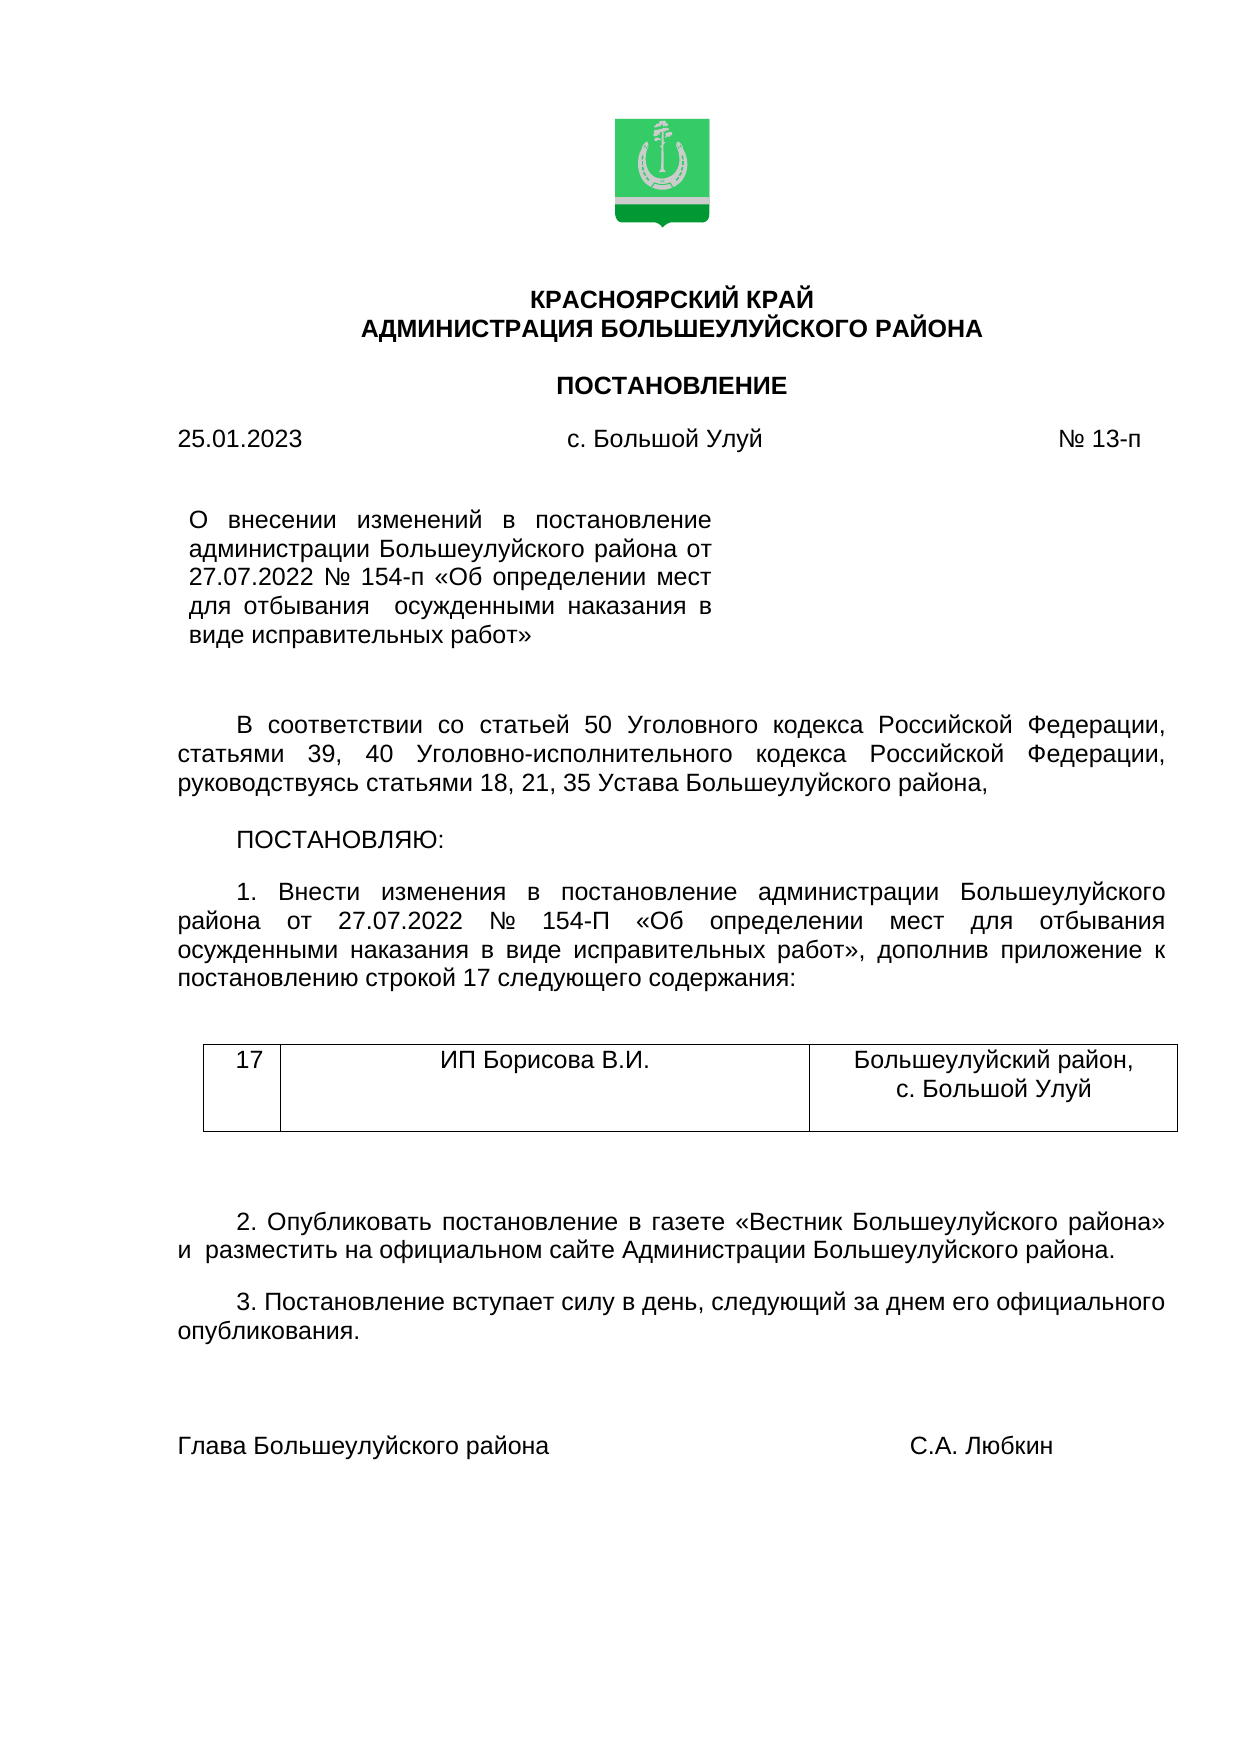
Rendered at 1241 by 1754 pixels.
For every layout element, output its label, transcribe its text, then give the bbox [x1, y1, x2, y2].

text ПОСТАНОВЛЕНИЕ [177, 371, 1167, 400]
text Глава Большеулуйского района С.А. Любкин [177, 1431, 1167, 1459]
table_header Большеулуйский район, с. Большой Улуй [810, 1045, 1177, 1131]
text В соответствии со статьей 50 Уголовного кодекса Российской Федерации, статьями 39, 40 Уголовно-исполнительного кодекса Российской Федерации, руководствуясь статьями 18, 21, 35 Устава Большеулуйского района, [177, 710, 1167, 797]
text 25.01.2023 с. Большой Улуй № 13-п [177, 424, 1167, 452]
text 1. Внести изменения в постановление администрации Большеулуйского района от 27.07.2022 № 154-П «Об определении мест для отбывания осужденными наказания в виде исправительных работ», дополнив приложение к постановлению строкой 17 следующего содержания: [177, 877, 1167, 992]
table_header 17 [204, 1045, 280, 1131]
text 3. Постановление вступает силу в день, следующий за днем его официального опубликования. [177, 1287, 1167, 1344]
table_header О внесении изменений в постановление администрации Большеулуйского района от 27.07.2022 № 154-п «Об определении мест для отбывания осужденными наказания в виде исправительных работ» [177, 505, 723, 648]
table_header ИП Борисова В.И. [281, 1045, 809, 1131]
text КРАСНОЯРСКИЙ КРАЙ [177, 285, 1167, 314]
text АДМИНИСТРАЦИЯ БОЛЬШЕУЛУЙСКОГО РАЙОНА [177, 314, 1167, 342]
text ПОСТАНОВЛЯЮ: [177, 825, 1167, 854]
text 2. Опубликовать постановление в газете «Вестник Большеулуйского района» и разместить на официальном сайте Администрации Большеулуйского района. [177, 1207, 1167, 1264]
